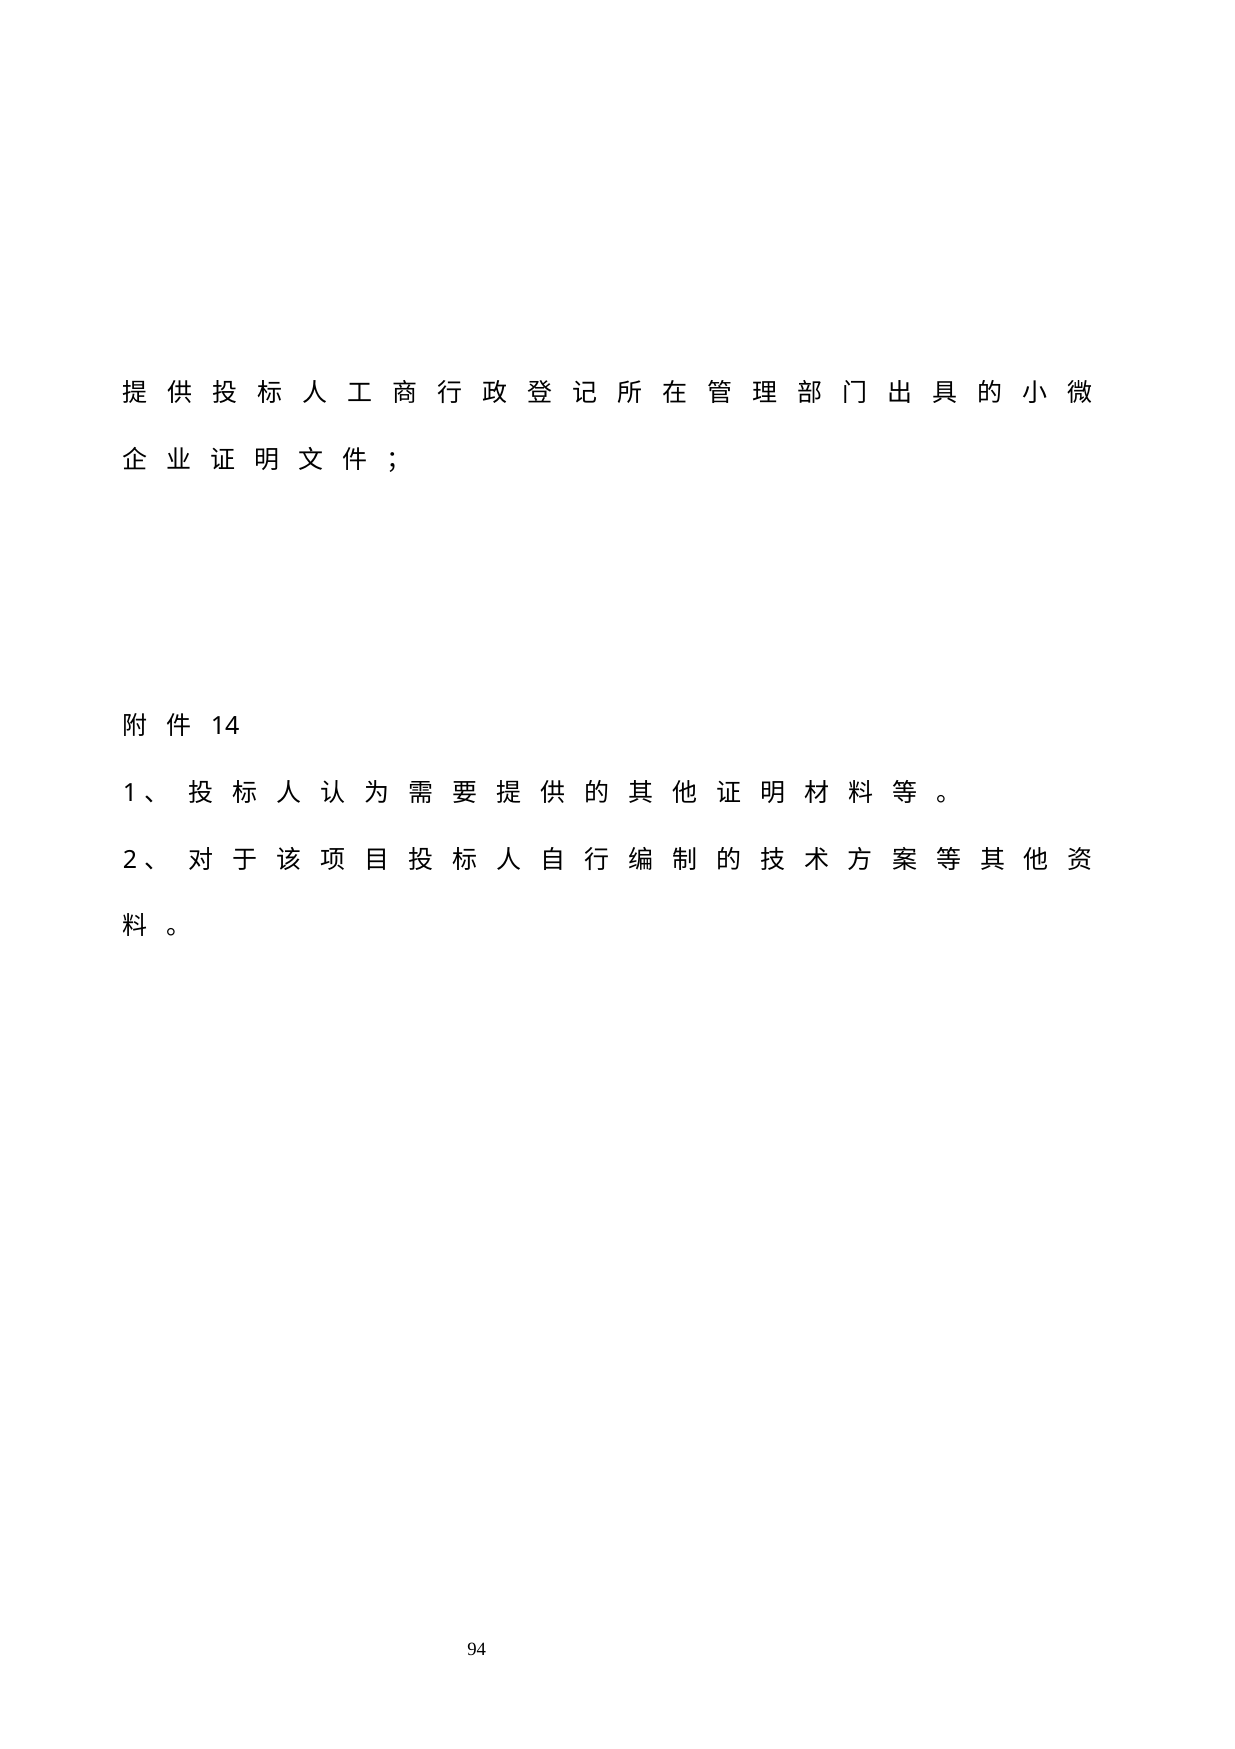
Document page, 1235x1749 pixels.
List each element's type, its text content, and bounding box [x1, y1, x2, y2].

list 投标人认为需要提供的其他证明材料等。 [123, 757, 1112, 824]
list 对于该项目投标人自行编制的技术方案等其他资料。 [123, 824, 1112, 957]
text 提供投标人工商行政登记所在管理部门出具的小微企业证明文件； [123, 357, 1112, 491]
text 附件14 [123, 691, 1112, 757]
